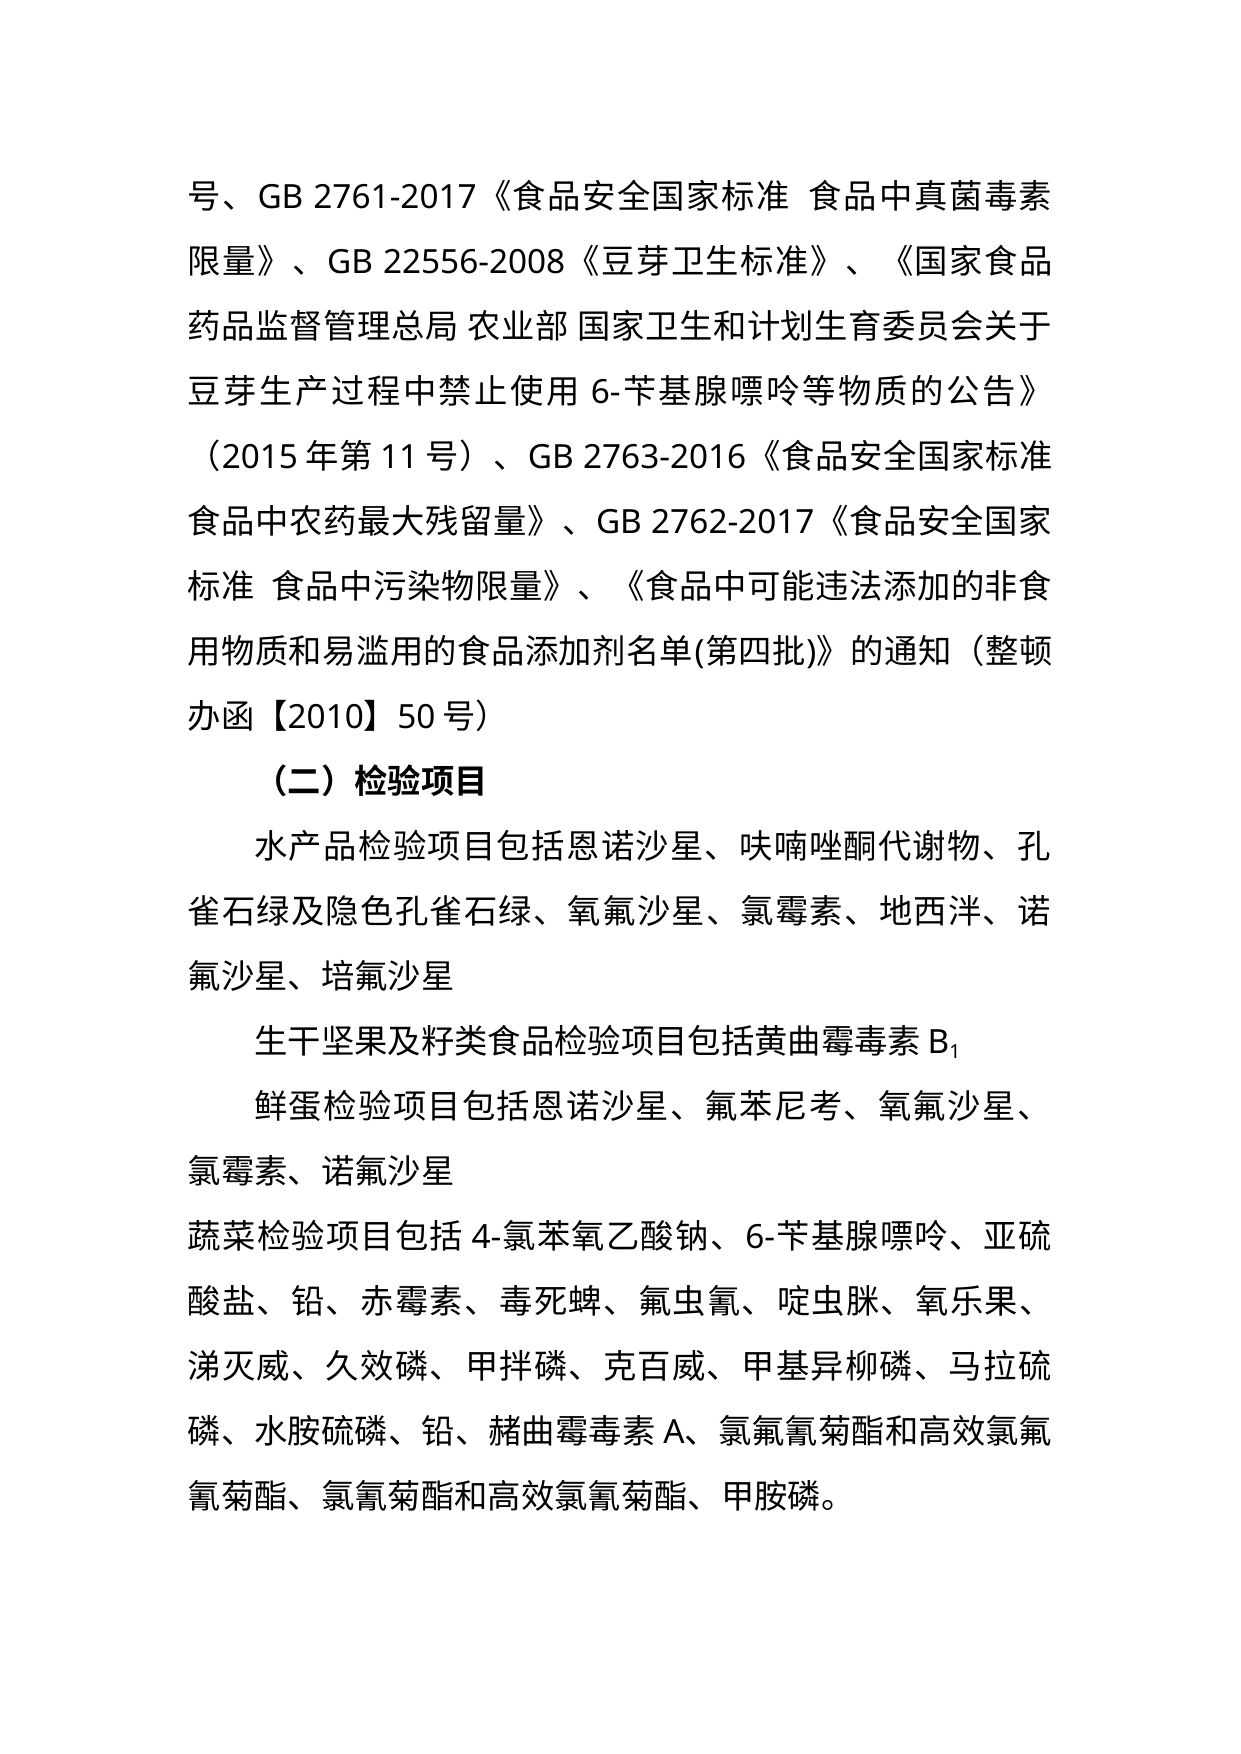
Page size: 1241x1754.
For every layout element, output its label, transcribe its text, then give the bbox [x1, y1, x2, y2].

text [187, 162, 1053, 747]
text 鲜蛋检验项目包括恩诺沙星、氟苯尼考、氧氟沙星、氯霉素、诺氟沙星 [187, 1072, 1053, 1202]
text （二）检验项目 [187, 747, 1053, 812]
text 生干坚果及籽类食品检验项目包括黄曲霉毒素B1 [187, 1007, 1053, 1072]
text 水产品检验项目包括恩诺沙星、呋喃唑酮代谢物、孔雀石绿及隐色孔雀石绿、氧氟沙星、氯霉素、地西泮、诺氟沙星、培氟沙星 [187, 812, 1053, 1007]
text 蔬菜检验项目包括4-氯苯氧乙酸钠、6-苄基腺嘌呤、亚硫酸盐、铅、赤霉素、毒死蜱、氟虫氰、啶虫脒、氧乐果、涕灭威、久效磷、甲拌磷、克百威、甲基异柳磷、马拉硫磷、水胺硫磷、铅、赭曲霉毒素A、氯氟氰菊酯和高效氯氟氰菊酯、氯氰菊酯和高效氯氰菊酯、甲胺磷。 [187, 1202, 1053, 1527]
